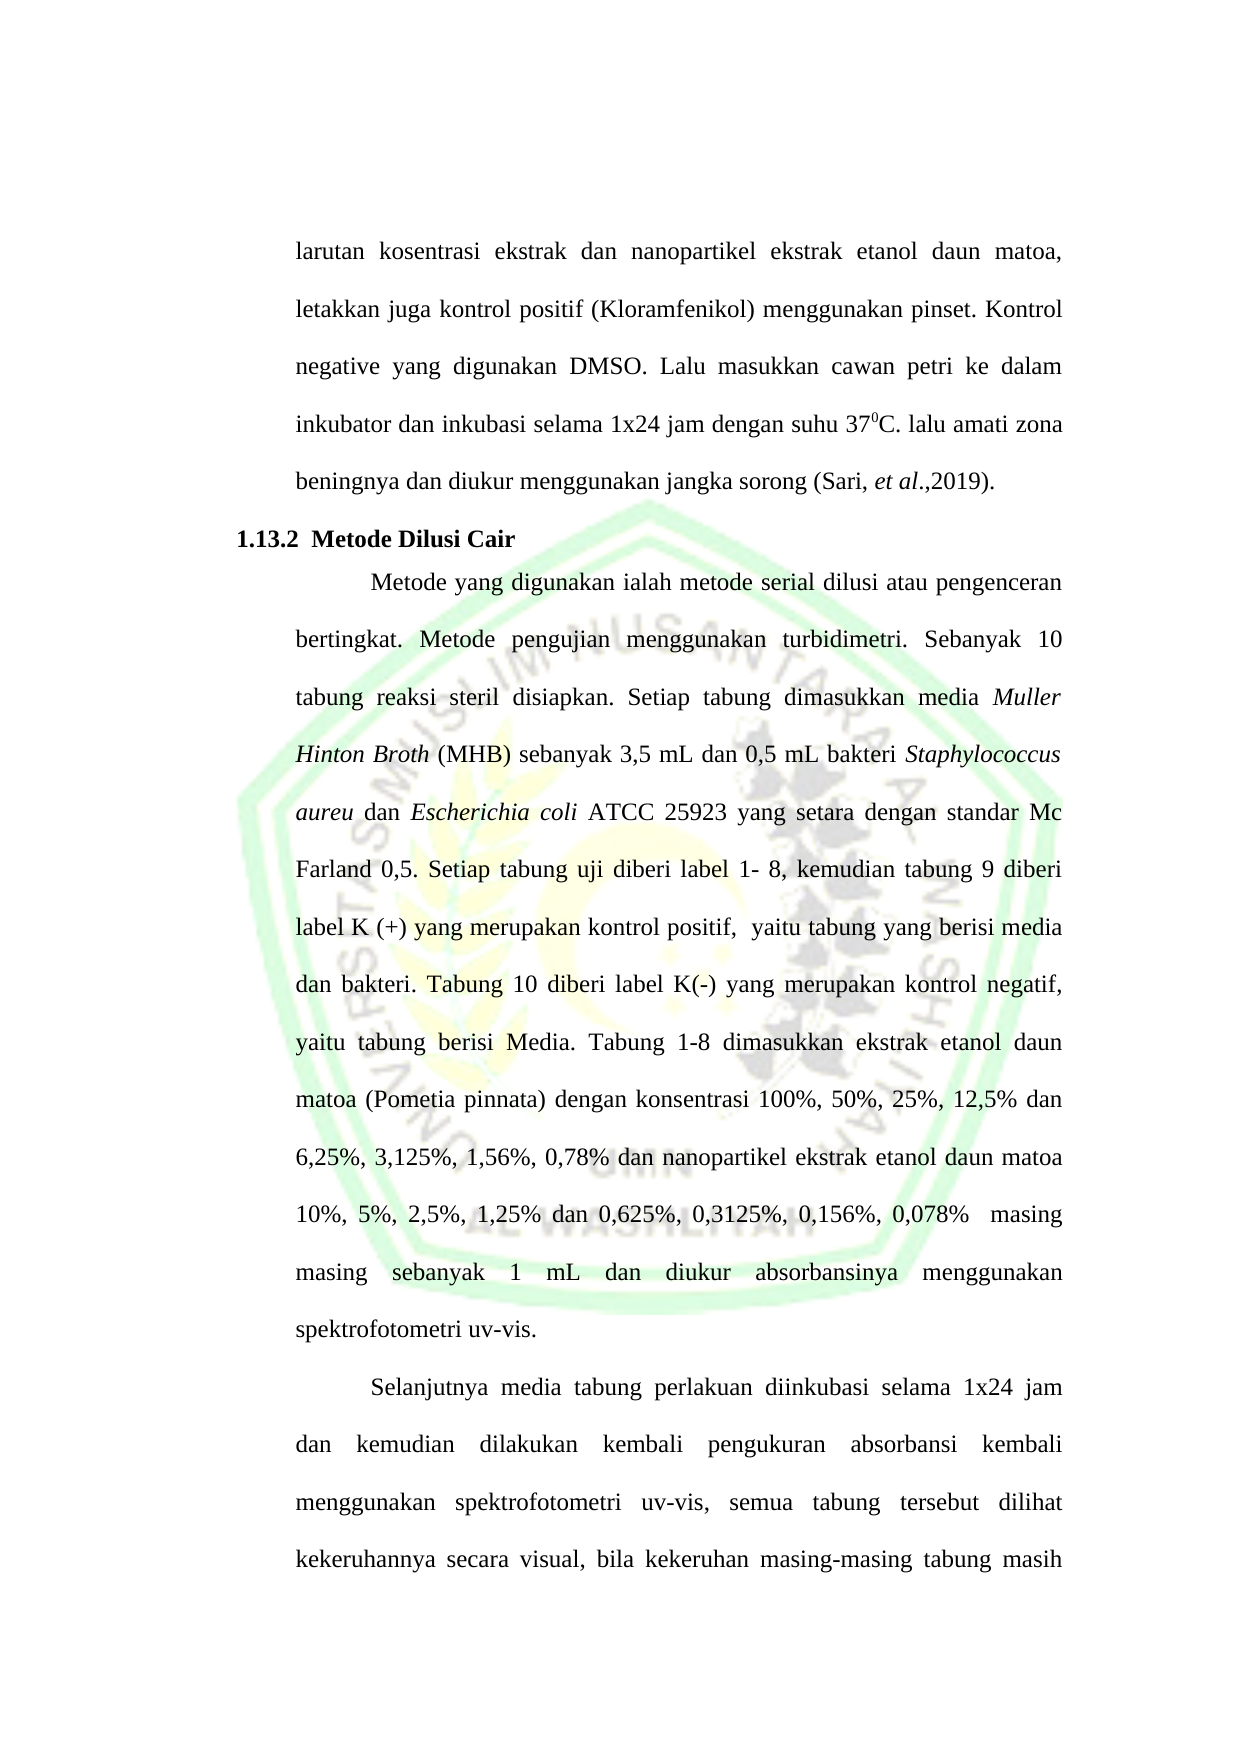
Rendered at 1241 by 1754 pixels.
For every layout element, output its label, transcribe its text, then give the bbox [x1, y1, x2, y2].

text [295, 1372, 1063, 1573]
subtitle Metode Dilusi Cair [236, 524, 1063, 552]
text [295, 236, 1063, 495]
text Metode yang digunakan ialah metode serial dilusi atau pengenceran bertingkat. Metode pengujian menggunakan turbidimetri. Sebanyak 10 tabung reaksi steril disiapkan. Setiap tabung dimasukkan media Muller Hinton Broth (MHB) sebanyak 3,5 mL dan 0,5 mL bakteri Staphylococcus aureu dan Escherichia coli ATCC 25923 yang setara dengan standar Mc Farland 0,5. Setiap tabung uji diberi label 1- 8, kemudian tabung 9 diberi label K (+) yang merupakan kontrol positif, yaitu tabung yang berisi media dan bakteri. Tabung 10 diberi label K(-) yang merupakan kontrol negatif, yaitu tabung berisi Media. Tabung 1-8 dimasukkan ekstrak etanol daun matoa (Pometia pinnata) dengan konsentrasi 100%, 50%, 25%, 12,5% dan 6,25%, 3,125%, 1,56%, 0,78% dan nanopartikel ekstrak etanol daun matoa 10%, 5%, 2,5%, 1,25% dan 0,625%, 0,3125%, 0,156%, 0,078% masing masing sebanyak 1 mL dan diukur absorbansinya menggunakan spektrofotometri uv-vis. [295, 567, 1063, 1343]
